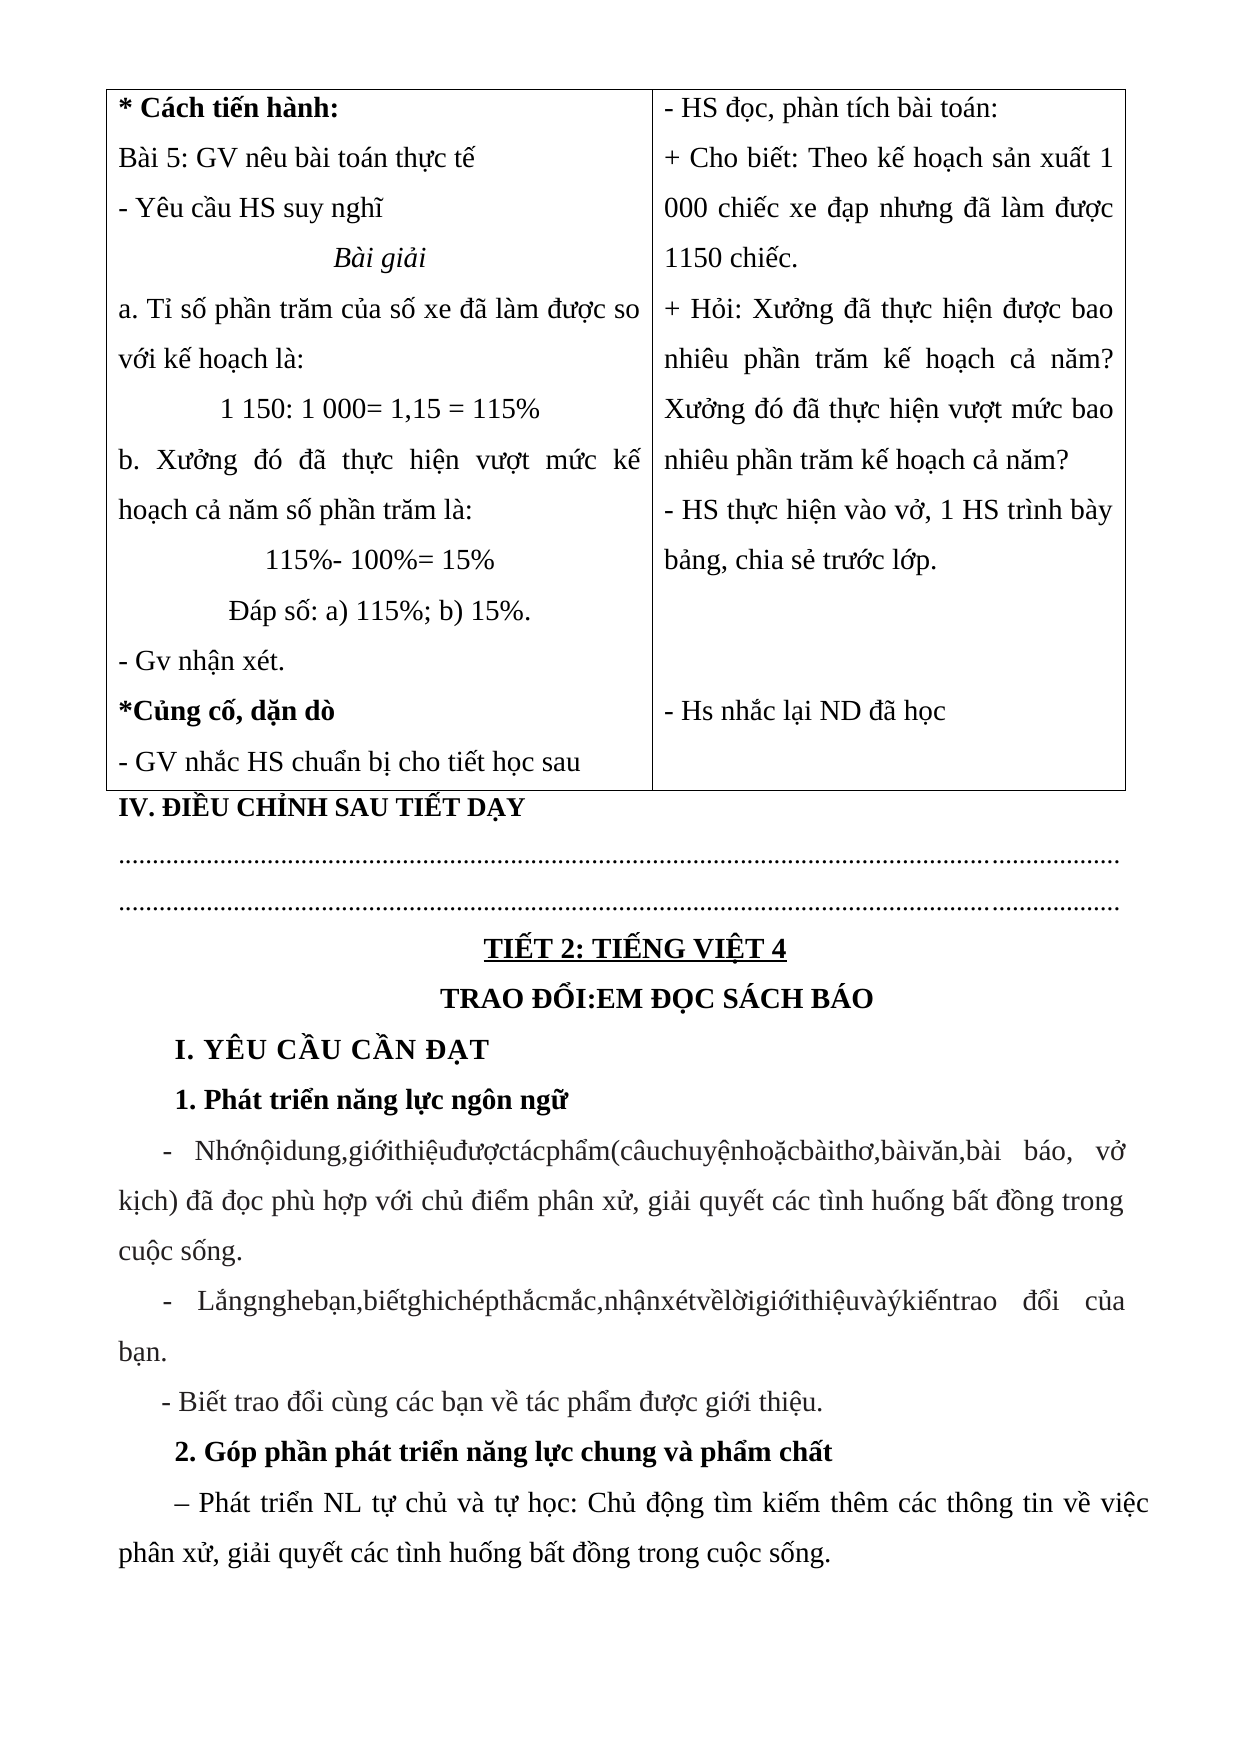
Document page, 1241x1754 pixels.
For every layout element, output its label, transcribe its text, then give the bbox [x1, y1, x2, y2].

text - Lắngnghebạn,biếtghichépthắcmắc,nhậnxétvềlờigiớithiệuvàýkiếntrao đổi của bạn. [118, 1283, 1126, 1367]
text TIẾT 2: TIẾNG VIỆT 4 [118, 931, 1152, 965]
text 1. Phát triển năng lực ngôn ngữ [118, 1082, 1152, 1116]
text 2. Góp phần phát triển năng lực chung và phẩm chất [118, 1434, 1152, 1468]
text .................................................................................................................................................... [118, 838, 1152, 869]
text I. YÊU CẦU CẦN ĐẠT [118, 1032, 1161, 1066]
text - Biết trao đổi cùng các bạn về tác phẩm được giới thiệu. [74, 1384, 1152, 1418]
text - Nhớnộidung,giớithiệuđượctácphẩm(câuchuyệnhoặcbàithơ,bàivăn,bài báo, vở kịch) đã đọc phù hợp với chủ điểm phân xử, giải quyết các tình huống bất đồng trong cuộc sống. [118, 1133, 1126, 1267]
text TRAO ĐỔI:EM ĐỌC SÁCH BÁO [118, 982, 1152, 1015]
table_cell - HS đọc, phàn tích bài toán: + Cho biết: Theo kế hoạch sản xuất 1 000 chiếc xe đạp nhưng đã làm được 1150 chiếc. + Hỏi: Xưởng đã thực hiện được bao nhiêu phần trăm kế hoạch cả năm? Xưởng đó đã thực hiện vượt mức bao nhiêu phần trăm kế hoạch cả năm? - HS thực hiện vào vở, 1 HS trình bày bảng, chia sẻ trước lớp. - Hs nhắc lại ND đã học [653, 90, 1125, 790]
text .................................................................................................................................................... [118, 885, 1152, 916]
table_cell * Cách tiến hành: Bài 5: GV nêu bài toán thực tế - Yêu cầu HS suy nghĩ Bài giải a. Tỉ số phần trăm của số xe đã làm được so với kế hoạch là: 1 150: 1 000= 1,15 = 115% b. Xưởng đó đã thực hiện vượt mức kế hoạch cả năm số phần trăm là: 115%- 100%= 15% Đáp số: a) 115%; b) 15%. - Gv nhận xét. *Củng cố, dặn dò - GV nhắc HS chuẩn bị cho tiết học sau [107, 90, 652, 790]
text – Phát triển NL tự chủ và tự học: Chủ động tìm kiếm thêm các thông tin về việc phân xử, giải quyết các tình huống bất đồng trong cuộc sống. [118, 1485, 1152, 1569]
text IV. ĐIỀU CHỈNH SAU TIẾT DẠY [118, 791, 1152, 823]
